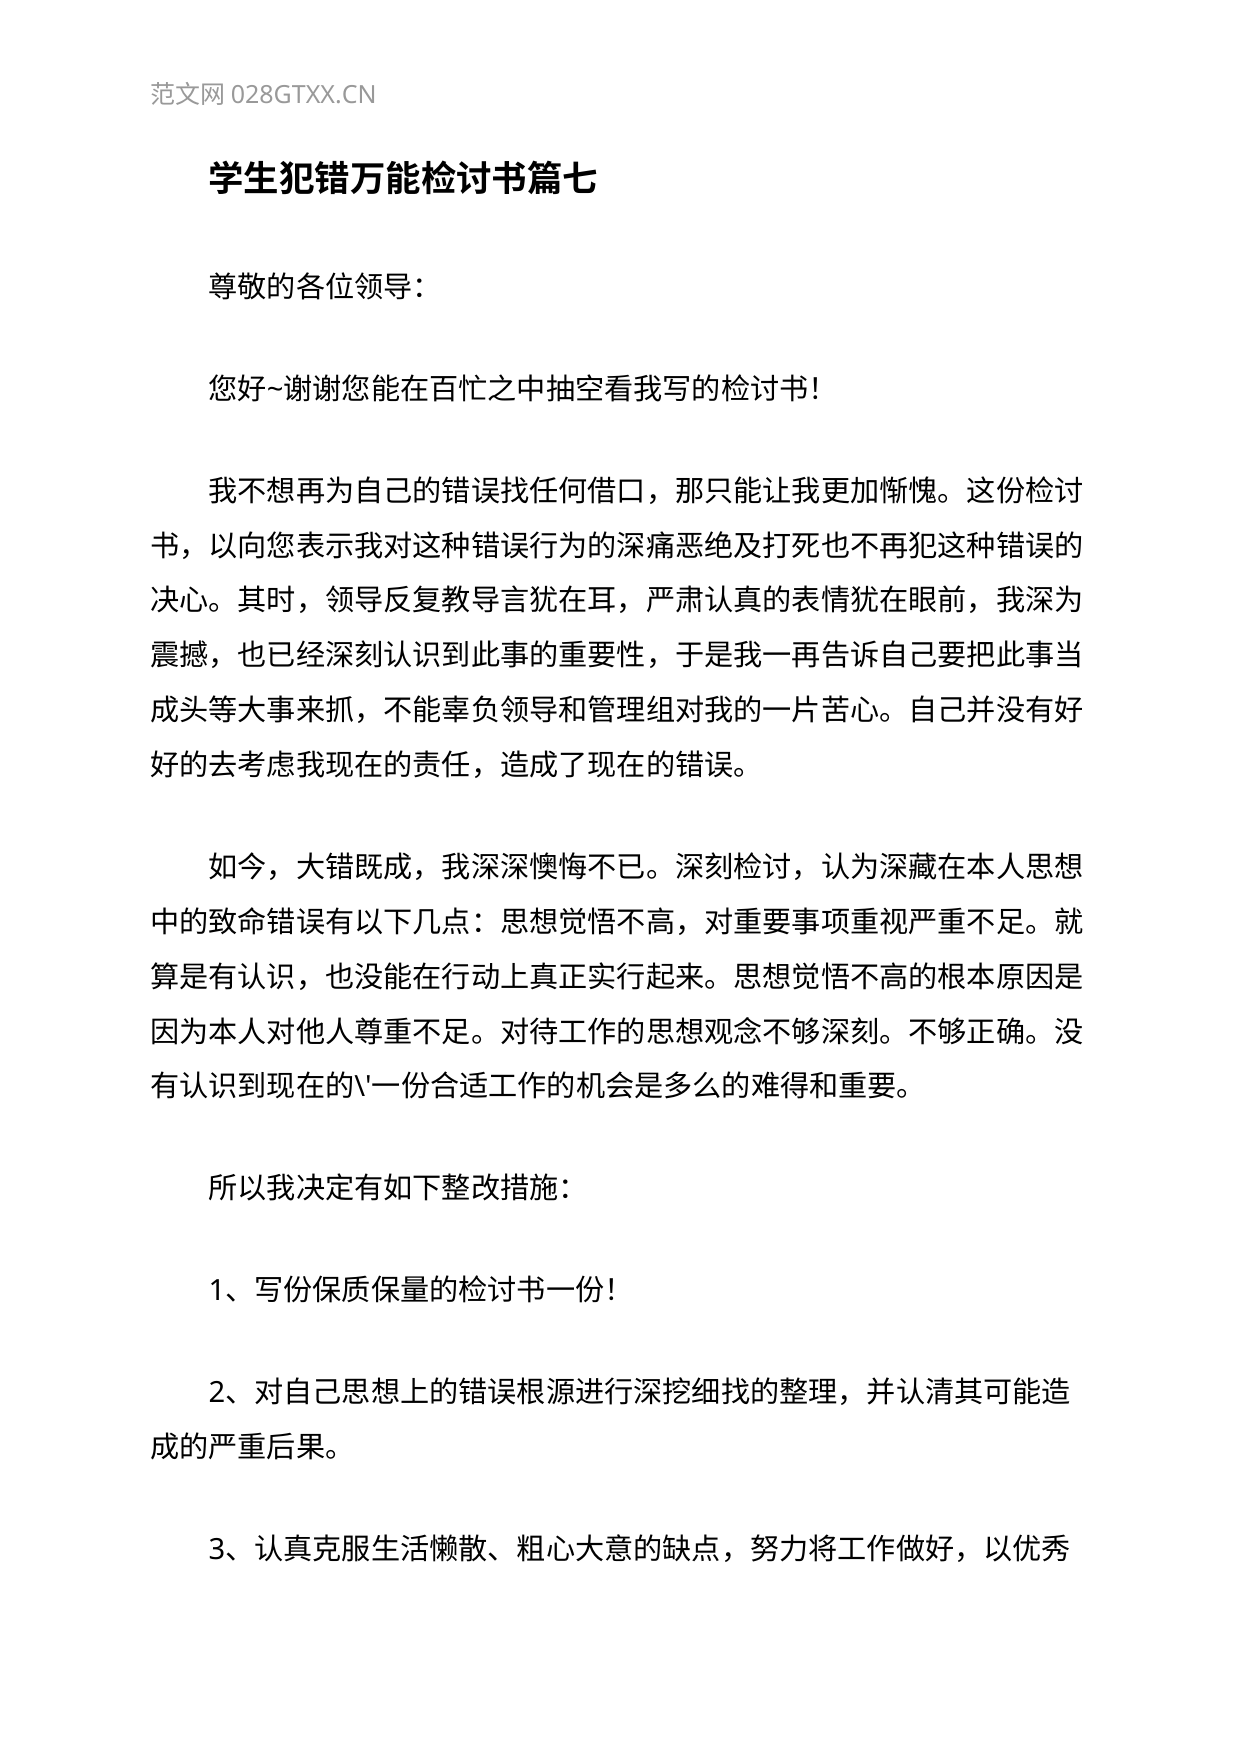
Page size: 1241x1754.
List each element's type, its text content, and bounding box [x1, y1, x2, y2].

text 2、对自己思想上的错误根源进行深挖细找的整理，并认清其可能造成的严重后果。 [150, 1369, 1090, 1466]
text 我不想再为自己的错误找任何借口，那只能让我更加惭愧。这份检讨书，以向您表示我对这种错误行为的深痛恶绝及打死也不再犯这种错误的决心。其时，领导反复教导言犹在耳，严肃认真的表情犹在眼前，我深为震撼，也已经深刻认识到此事的重要性，于是我一再告诉自己要把此事当成头等大事来抓，不能辜负领导和管理组对我的一片苦心。自己并没有好好的去考虑我现在的责任，造成了现在的错误。 [150, 467, 1090, 784]
text 1、写份保质保量的检讨书一份！ [150, 1267, 1090, 1309]
text 尊敬的各位领导： [150, 263, 1090, 306]
text 学生犯错万能检讨书篇七 [150, 150, 1090, 201]
text 如今，大错既成，我深深懊悔不已。深刻检讨，认为深藏在本人思想中的致命错误有以下几点：思想觉悟不高，对重要事项重视严重不足。就算是有认识，也没能在行动上真正实行起来。思想觉悟不高的根本原因是因为本人对他人尊重不足。对待工作的思想观念不够深刻。不够正确。没有认识到现在的\'一份合适工作的机会是多么的难得和重要。 [150, 843, 1090, 1105]
text 您好~谢谢您能在百忙之中抽空看我写的检讨书！ [150, 365, 1090, 408]
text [150, 1526, 1090, 1568]
text 所以我决定有如下整改措施： [150, 1165, 1090, 1207]
